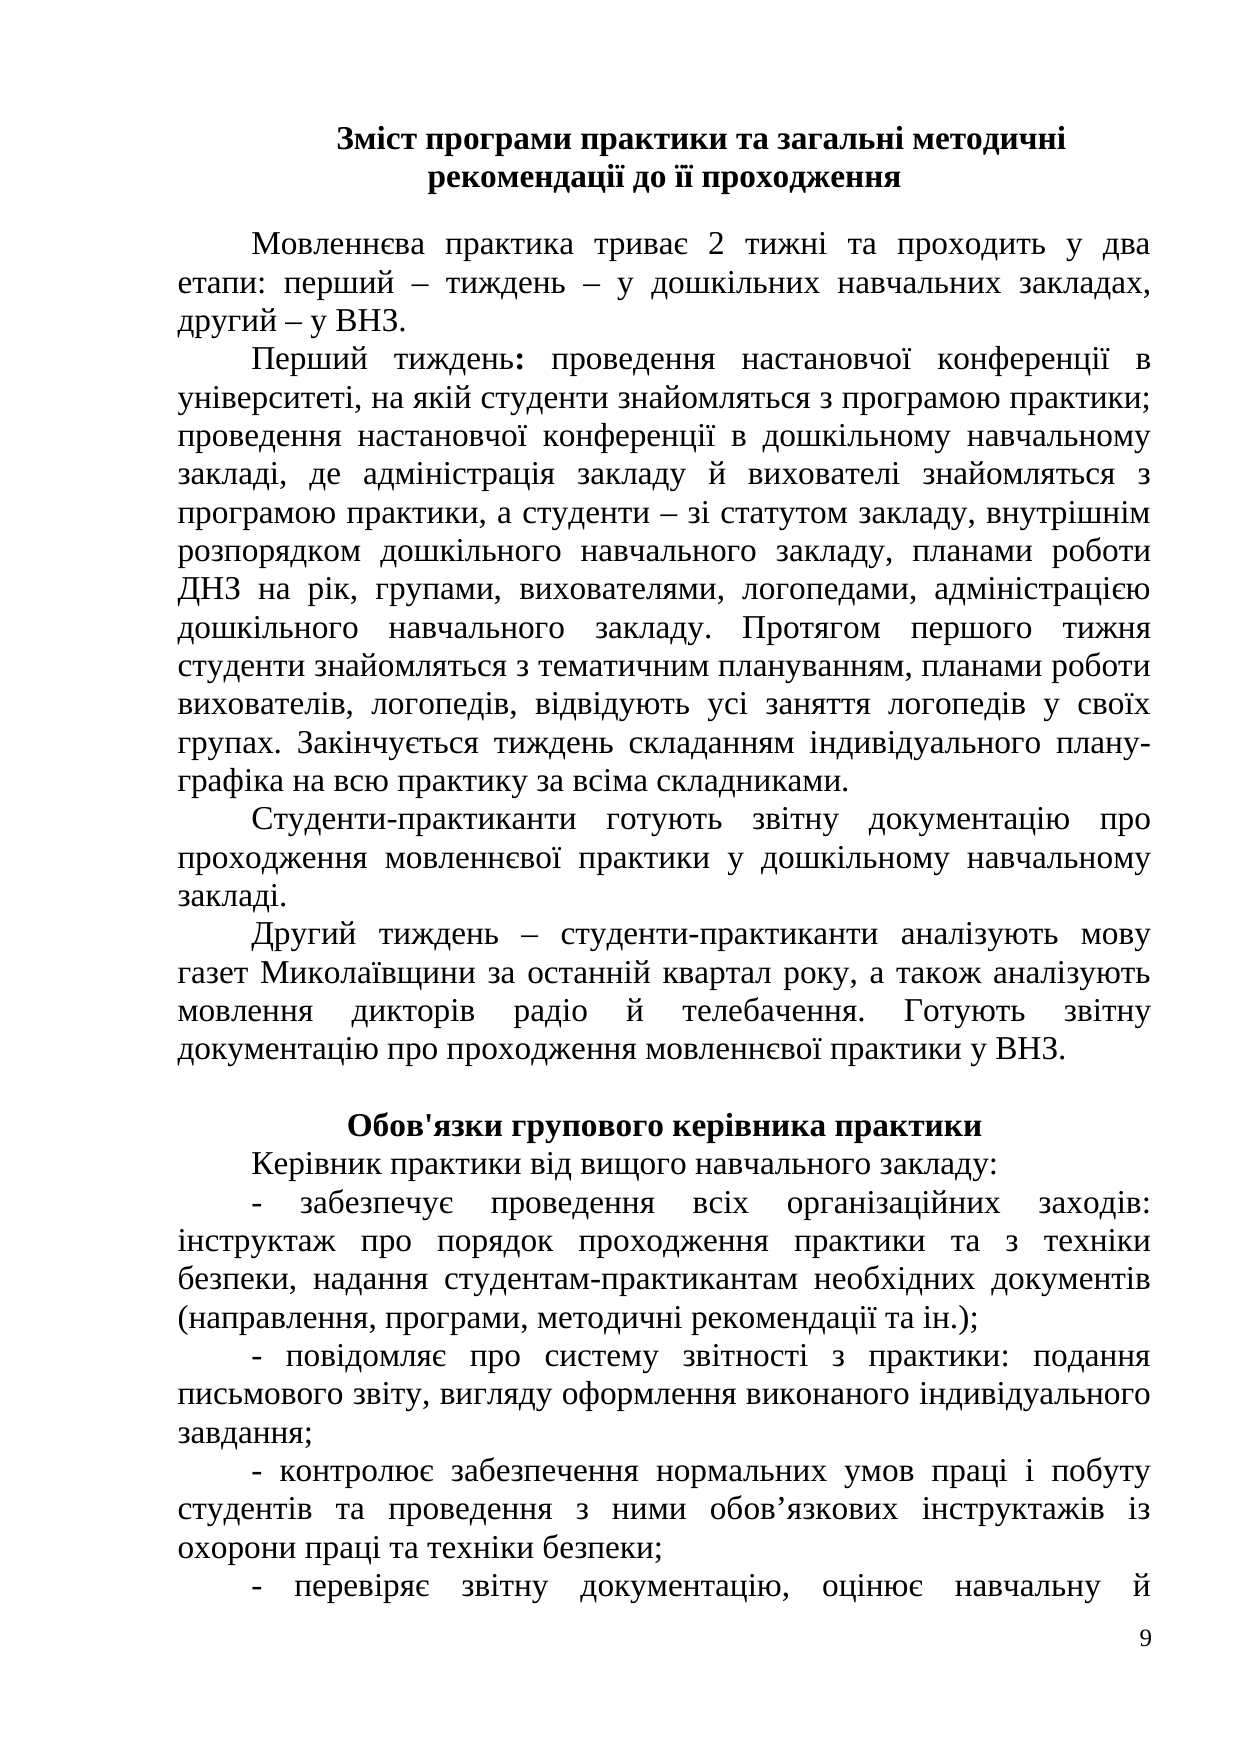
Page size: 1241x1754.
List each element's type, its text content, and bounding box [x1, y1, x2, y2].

text - забезпечує проведення всіх організаційних заходів: інструктаж про порядок проходження практики та з техніки безпеки, надання студентам-практикантам необхідних документів (направлення, програми, методичні рекомендації та ін.); [177, 1182, 1152, 1335]
text Другий тиждень – студенти-практиканти аналізують мову газет Миколаївщини за останній квартал року, а також аналізують мовлення дикторів радіо й телебачення. Готують звітну документацію про проходження мовленнєвої практики у ВНЗ. [177, 913, 1152, 1067]
text - повідомляє про систему звітності з практики: подання письмового звіту, вигляду оформлення виконаного індивідуального завдання; [177, 1335, 1152, 1450]
text Мовленнєва практика триває 2 тижні та проходить у два етапи: перший – тиждень – у дошкільних навчальних закладах, другий – у ВНЗ. [177, 223, 1152, 338]
text Перший тиждень: проведення настановчої конференції в університеті, на якій студенти знайомляться з програмою практики; проведення настановчої конференції в дошкільному навчальному закладі, де адміністрація закладу й вихователі знайомляться з програмою практики, а студенти – зі статутом закладу, внутрішнім розпорядком дошкільного навчального закладу, планами роботи ДНЗ на рік, групами, вихователями, логопедами, адміністрацією дошкільного навчального закладу. Протягом першого тижня студенти знайомляться з тематичним плануванням, планами роботи вихователів, логопедів, відвідують усі заняття логопедів у своїх групах. Закінчується тиждень складанням індивідуального плану-графіка на всю практику за всіма складниками. [177, 338, 1152, 798]
text Студенти-практиканти готують звітну документацію про проходження мовленнєвої практики у дошкільному навчальному закладі. [177, 798, 1152, 913]
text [177, 1565, 1152, 1603]
text Зміст програми практики та загальні методичні рекомендації до її проходження [177, 118, 1152, 195]
text Обов'язки групового керівника практики [177, 1105, 1152, 1143]
text Керівник практики від вищого навчального закладу: [177, 1143, 1152, 1182]
text - контролює забезпечення нормальних умов праці і побуту студентів та проведення з ними обов’язкових інструктажів із охорони праці та техніки безпеки; [177, 1450, 1152, 1565]
